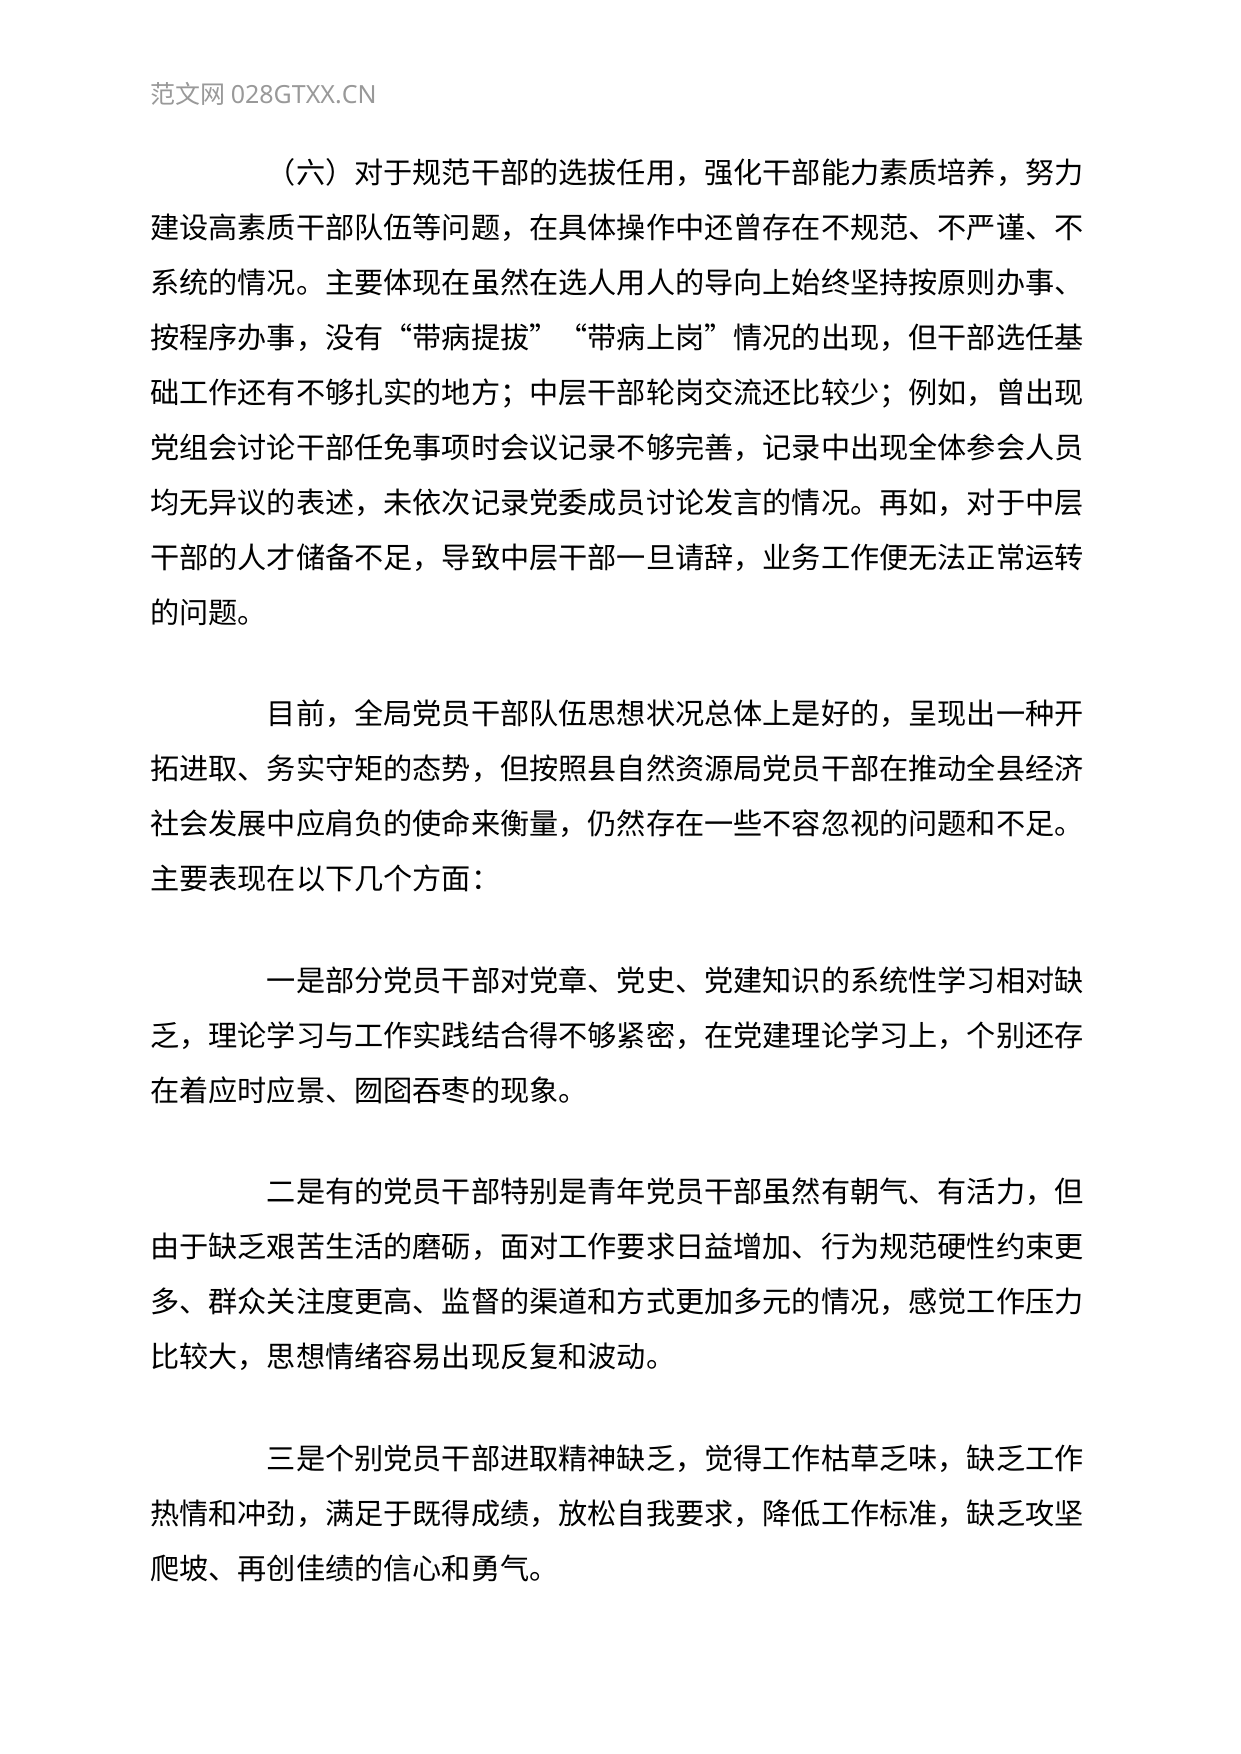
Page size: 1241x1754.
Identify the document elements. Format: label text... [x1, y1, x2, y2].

text 三是个别党员干部进取精神缺乏，觉得工作枯草乏味，缺乏工作热情和冲劲，满足于既得成绩，放松自我要求，降低工作标准，缺乏攻坚爬坡、再创佳绩的信心和勇气。 [150, 1435, 1090, 1587]
text 一是部分党员干部对党章、党史、党建知识的系统性学习相对缺乏，理论学习与工作实践结合得不够紧密，在党建理论学习上，个别还存在着应时应景、囫囵吞枣的现象。 [150, 957, 1090, 1109]
text （六）对于规范干部的选拔任用，强化干部能力素质培养，努力建设高素质干部队伍等问题，在具体操作中还曾存在不规范、不严谨、不系统的情况。主要体现在虽然在选人用人的导向上始终坚持按原则办事、按程序办事，没有“带病提拔”“带病上岗”情况的出现，但干部选任基础工作还有不够扎实的地方；中层干部轮岗交流还比较少；例如，曾出现党组会讨论干部任免事项时会议记录不够完善，记录中出现全体参会人员均无异议的表述，未依次记录党委成员讨论发言的情况。再如，对于中层干部的人才储备不足，导致中层干部一旦请辞，业务工作便无法正常运转的问题。 [150, 150, 1090, 631]
text 二是有的党员干部特别是青年党员干部虽然有朝气、有活力，但由于缺乏艰苦生活的磨砺，面对工作要求日益增加、行为规范硬性约束更多、群众关注度更高、监督的渠道和方式更加多元的情况，感觉工作压力比较大，思想情绪容易出现反复和波动。 [150, 1169, 1090, 1376]
text 目前，全局党员干部队伍思想状况总体上是好的，呈现出一种开拓进取、务实守矩的态势，但按照县自然资源局党员干部在推动全县经济社会发展中应肩负的使命来衡量，仍然存在一些不容忽视的问题和不足。主要表现在以下几个方面： [150, 691, 1090, 898]
